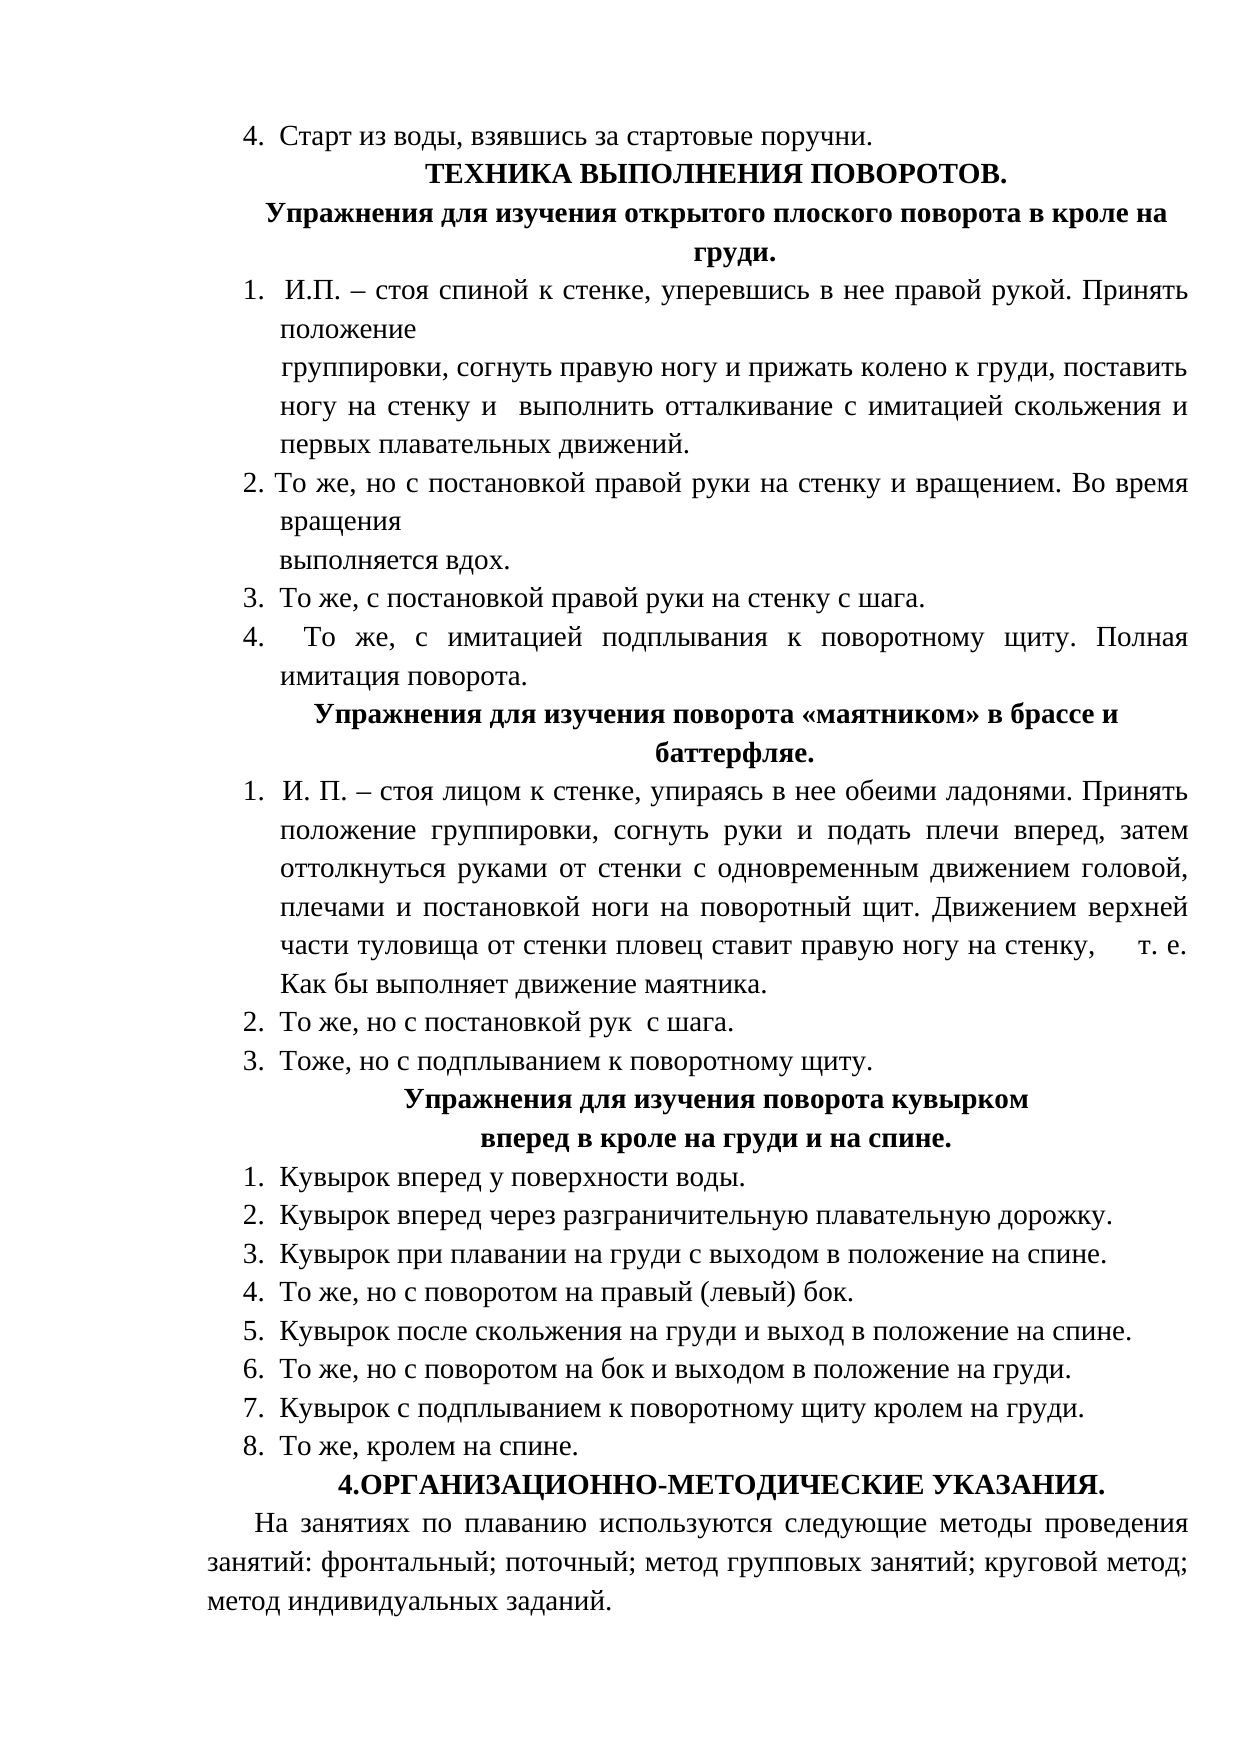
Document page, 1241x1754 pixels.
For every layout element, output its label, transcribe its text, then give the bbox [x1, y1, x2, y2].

text 5. Кувырок после скольжения на груди и выход в положение на спине. [243, 1313, 1189, 1346]
text вперед в кроле на груди и на спине. [243, 1120, 1189, 1154]
text 4. То же, с имитацией подплывания к поворотному щиту. Полная имитация поворота. [243, 619, 1189, 691]
text 3. То же, с постановкой правой руки на стенку с шага. [243, 581, 1189, 614]
text Упражнения для изучения открытого плоского поворота в кроле на груди. [243, 195, 1189, 267]
text 8. То же, кролем на спине. [243, 1428, 1189, 1462]
text 3. Кувырок при плавании на груди с выходом в положение на спине. [243, 1236, 1189, 1269]
text группировки, согнуть правую ногу и прижать колено к груди, поставить ногу на стенку и выполнить отталкивание с имитацией скольжения и первых плавательных движений. [243, 349, 1189, 460]
text ТЕХНИКА ВЫПОЛНЕНИЯ ПОВОРОТОВ. [243, 157, 1189, 190]
text 1. И.П. – стоя спиной к стенке, уперевшись в нее правой рукой. Принять положение [243, 272, 1189, 344]
text 6. То же, но с поворотом на бок и выходом в положение на груди. [243, 1351, 1189, 1385]
text Упражнения для изучения поворота кувырком [243, 1082, 1189, 1115]
text 2. То же, но с постановкой рук с шага. [243, 1004, 1189, 1038]
text Упражнения для изучения поворота «маятником» в брассе и баттерфляе. [243, 696, 1189, 768]
text 2. То же, но с постановкой правой руки на стенку и вращением. Во время вращения [243, 465, 1189, 537]
text выполняется вдох. [243, 542, 1189, 576]
text 1. И. П. – стоя лицом к стенке, упираясь в нее обеими ладонями. Принять положение группировки, согнуть руки и подать плечи вперед, затем оттолкнуться руками от стенки с одновременным движением головой, плечами и постановкой ноги на поворотный щит. Движением верхней части туловища от стенки пловец ставит правую ногу на стенку, т. е. Как бы выполняет движение маятника. [243, 773, 1189, 999]
text 3. Тоже, но с подплыванием к поворотному щиту. [243, 1043, 1189, 1077]
text 4. То же, но с поворотом на правый (левый) бок. [243, 1274, 1189, 1308]
text 4. Старт из воды, взявшись за стартовые поручни. [243, 118, 1189, 152]
text 4.ОРГАНИЗАЦИОННО-МЕТОДИЧЕСКИЕ УКАЗАНИЯ. [207, 1467, 1189, 1501]
text 2. Кувырок вперед через разграничительную плавательную дорожку. [243, 1197, 1189, 1231]
text На занятиях по плаванию используются следующие методы проведения занятий: фронтальный; поточный; метод групповых занятий; круговой метод; метод индивидуальных заданий. [207, 1506, 1189, 1616]
text 1. Кувырок вперед у поверхности воды. [243, 1159, 1189, 1192]
text 7. Кувырок с подплыванием к поворотному щиту кролем на груди. [243, 1390, 1189, 1423]
